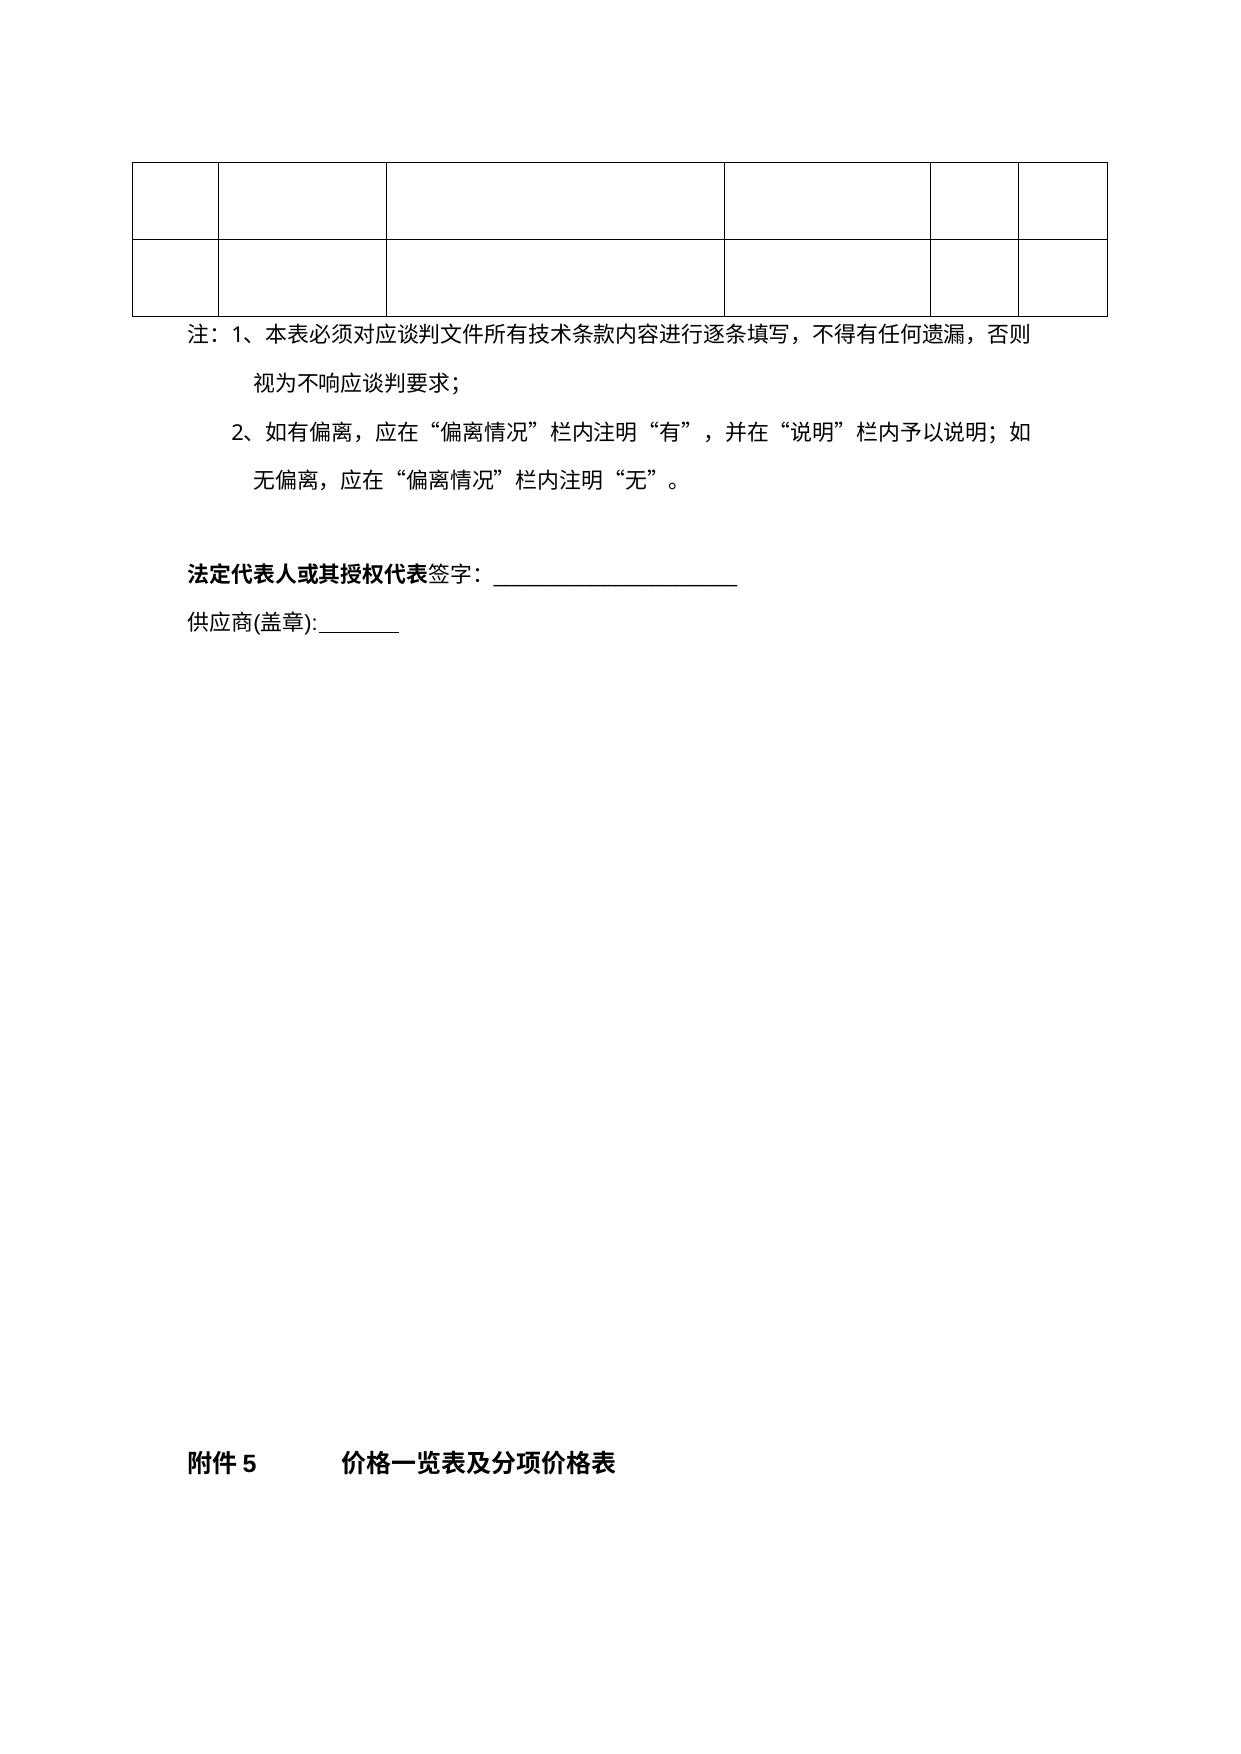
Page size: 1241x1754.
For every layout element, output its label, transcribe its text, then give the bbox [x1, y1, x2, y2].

table_cell [133, 240, 218, 316]
text 注：1、本表必须对应谈判文件所有技术条款内容进行逐条填写，不得有任何遗漏，否则视为不响应谈判要求； [187, 317, 1053, 398]
table_cell [1019, 240, 1107, 316]
text 附件5 价格一览表及分项价格表 [187, 1444, 1053, 1480]
text 供应商(盖章): [187, 605, 1053, 637]
table_cell [133, 163, 218, 239]
text 2、如有偏离，应在“偏离情况”栏内注明“有”，并在“说明”栏内予以说明；如无偏离，应在“偏离情况”栏内注明“无”。 [231, 414, 1053, 496]
table_cell [1019, 163, 1107, 239]
table_cell [387, 163, 724, 239]
table_cell [219, 240, 386, 316]
table_cell [725, 163, 930, 239]
table_cell [219, 163, 386, 239]
text 法定代表人或其授权代表签字：____________________ [187, 556, 1053, 589]
table_cell [931, 240, 1018, 316]
table_cell [931, 163, 1018, 239]
table_cell [387, 240, 724, 316]
table_cell [725, 240, 930, 316]
